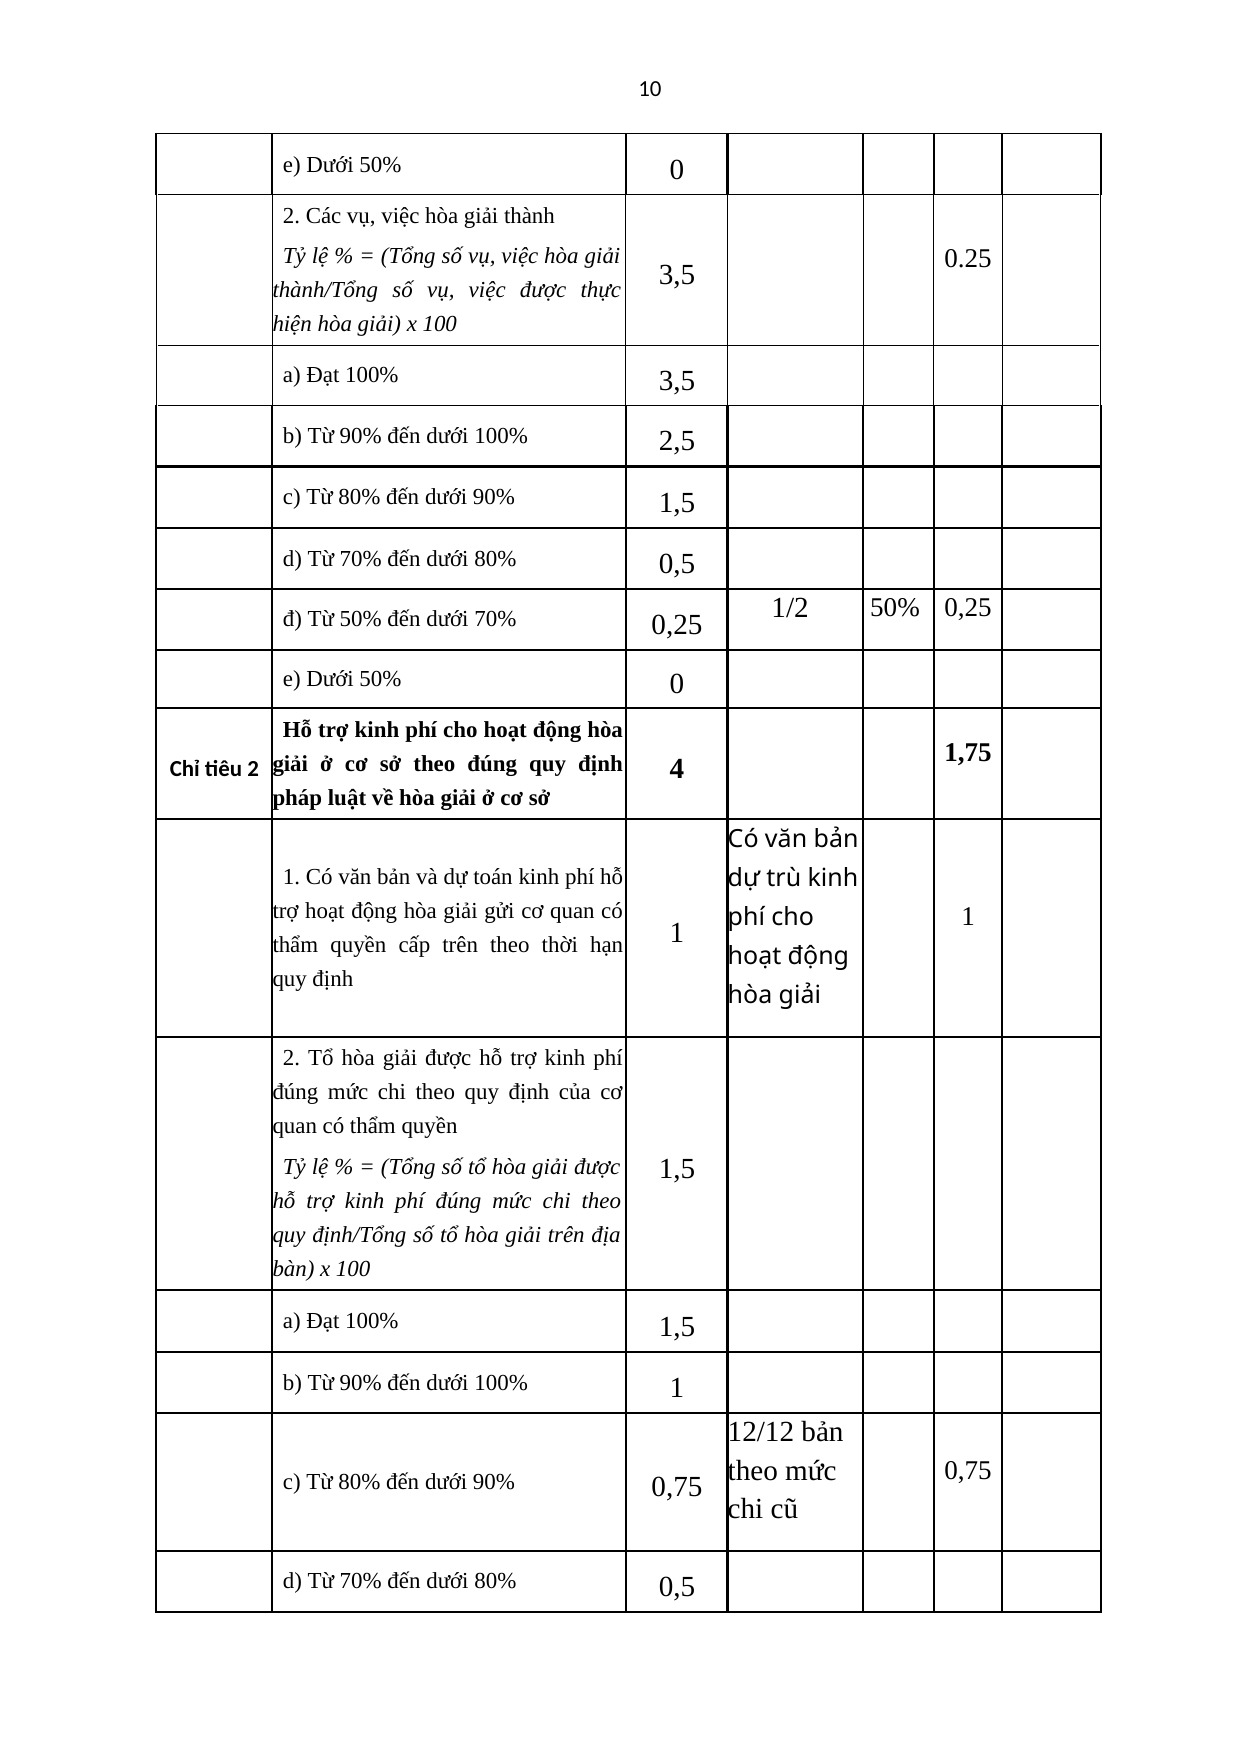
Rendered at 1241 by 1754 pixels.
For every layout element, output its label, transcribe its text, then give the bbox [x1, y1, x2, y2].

table_cell d) Từ 70% đến dưới 80% [273, 529, 625, 588]
table_cell [1003, 1038, 1100, 1289]
table_cell 12/12 bản theo mức chi cũ [729, 1414, 862, 1550]
table_cell [729, 134, 862, 194]
table_cell [157, 134, 271, 194]
table_cell [1003, 651, 1100, 707]
table_cell [157, 406, 271, 465]
table_cell [1003, 590, 1100, 649]
table_cell [729, 651, 862, 707]
table_cell b) Từ 90% đến dưới 100% [273, 406, 625, 465]
table_cell [864, 1414, 933, 1550]
table_cell 50% [864, 590, 933, 649]
table_cell [157, 1038, 271, 1289]
table_cell [864, 820, 933, 1036]
table_cell [729, 529, 862, 588]
table_cell 1. Có văn bản và dự toán kinh phí hỗ trợ hoạt động hòa giải gửi cơ quan có thẩm quyền cấp trên theo thời hạn quy định [273, 820, 625, 1036]
table_cell c) Từ 80% đến dưới 90% [273, 1414, 625, 1550]
table_cell 0,75 [935, 1414, 1001, 1550]
table_cell [1003, 709, 1100, 818]
table_cell [157, 468, 271, 527]
table_cell [1003, 345, 1100, 405]
table_cell [935, 1552, 1001, 1611]
table_cell 1 [627, 1353, 726, 1412]
table_cell 1,75 [935, 709, 1001, 818]
table_cell [729, 709, 862, 818]
table_cell 0 [627, 134, 726, 194]
table_cell [935, 651, 1001, 707]
table_cell [935, 1353, 1001, 1412]
table_cell 0,5 [627, 529, 726, 588]
table_cell 3,5 [626, 195, 727, 344]
table_cell 0,25 [935, 590, 1001, 649]
table_cell [864, 651, 933, 707]
table_cell [1003, 405, 1100, 465]
table_cell [157, 1552, 271, 1611]
table_cell [157, 529, 271, 588]
table_cell [1003, 820, 1100, 1036]
table_cell [1003, 194, 1100, 344]
table_cell [864, 709, 933, 818]
table_cell [729, 1353, 862, 1412]
table_cell a) Đạt 100% [273, 346, 625, 405]
table_cell [157, 651, 271, 707]
table_cell 0.25 [934, 195, 1002, 344]
table_cell 1,5 [627, 468, 726, 527]
table_cell [864, 1038, 933, 1289]
table_cell [1003, 1414, 1100, 1550]
table_cell 2. Các vụ, việc hòa giải thành Tỷ lệ % = (Tổng số vụ, việc hòa giải thành/Tổng số vụ, việc được thực hiện hòa giải) x 100 [273, 195, 625, 344]
table_cell 0 [627, 651, 726, 707]
table_cell 2,5 [627, 406, 726, 465]
table_cell e) Dưới 50% [273, 651, 625, 707]
table_cell đ) Từ 50% đến dưới 70% [273, 590, 625, 649]
table_cell [864, 1552, 933, 1611]
table_cell [157, 590, 271, 649]
table_cell [935, 406, 1001, 465]
table_cell [728, 346, 863, 405]
table_cell [1003, 1552, 1100, 1611]
table_cell [1003, 1291, 1100, 1351]
table_cell [864, 195, 933, 344]
table_cell [157, 1291, 271, 1351]
table_cell 1 [935, 820, 1001, 1036]
table_cell 0,75 [627, 1414, 726, 1550]
table_cell [864, 134, 933, 194]
table_cell [729, 406, 862, 465]
table_cell [157, 195, 272, 344]
table_cell 4 [627, 709, 726, 818]
table_cell [1003, 529, 1100, 588]
table_cell e) Dưới 50% [273, 134, 625, 194]
table_cell 0,5 [627, 1552, 726, 1611]
table_cell d) Từ 70% đến dưới 80% [273, 1552, 625, 1611]
table_cell [1003, 1353, 1100, 1412]
table_cell [935, 134, 1001, 194]
table_cell c) Từ 80% đến dưới 90% [273, 468, 625, 527]
table_cell [935, 468, 1001, 527]
table_cell [1003, 134, 1100, 194]
table_cell [934, 346, 1002, 405]
table_cell 1,5 [627, 1038, 726, 1289]
table_cell [864, 1353, 933, 1412]
table_cell [157, 1353, 271, 1412]
table_cell [157, 346, 272, 405]
table_cell 1 [627, 820, 726, 1036]
table_cell a) Đạt 100% [273, 1291, 625, 1351]
table_cell 1/2 [729, 590, 862, 649]
table_cell Hỗ trợ kinh phí cho hoạt động hòa giải ở cơ sở theo đúng quy định pháp luật về hòa giải ở cơ sở [273, 709, 625, 818]
table_cell [864, 529, 933, 588]
table_cell [1003, 468, 1100, 527]
table_cell [864, 406, 933, 465]
table_cell [157, 820, 271, 1036]
table_cell 2. Tổ hòa giải được hỗ trợ kinh phí đúng mức chi theo quy định của cơ quan có thẩm quyền Tỷ lệ % = (Tổng số tổ hòa giải được hỗ trợ kinh phí đúng mức chi theo quy định/Tổng số tổ hòa giải trên địa bàn) x 100 [273, 1038, 625, 1289]
table_cell Có văn bản dự trù kinh phí cho hoạt động hòa giải [729, 820, 862, 1036]
table_cell [729, 468, 862, 527]
table_cell b) Từ 90% đến dưới 100% [273, 1353, 625, 1412]
table_cell [729, 1291, 862, 1351]
table_cell [935, 1038, 1001, 1289]
table_cell [935, 529, 1001, 588]
table_cell [728, 195, 863, 344]
table_cell Chỉ tiêu 2 [157, 709, 271, 818]
table_cell [935, 1291, 1001, 1351]
table_cell [864, 468, 933, 527]
table_cell [864, 1291, 933, 1351]
table_cell [157, 1414, 271, 1550]
table_cell 1,5 [627, 1291, 726, 1351]
table_cell [864, 346, 933, 405]
table_cell [729, 1552, 862, 1611]
table_cell [729, 1038, 862, 1289]
table_cell 3,5 [626, 346, 727, 405]
table_cell 0,25 [627, 590, 726, 649]
